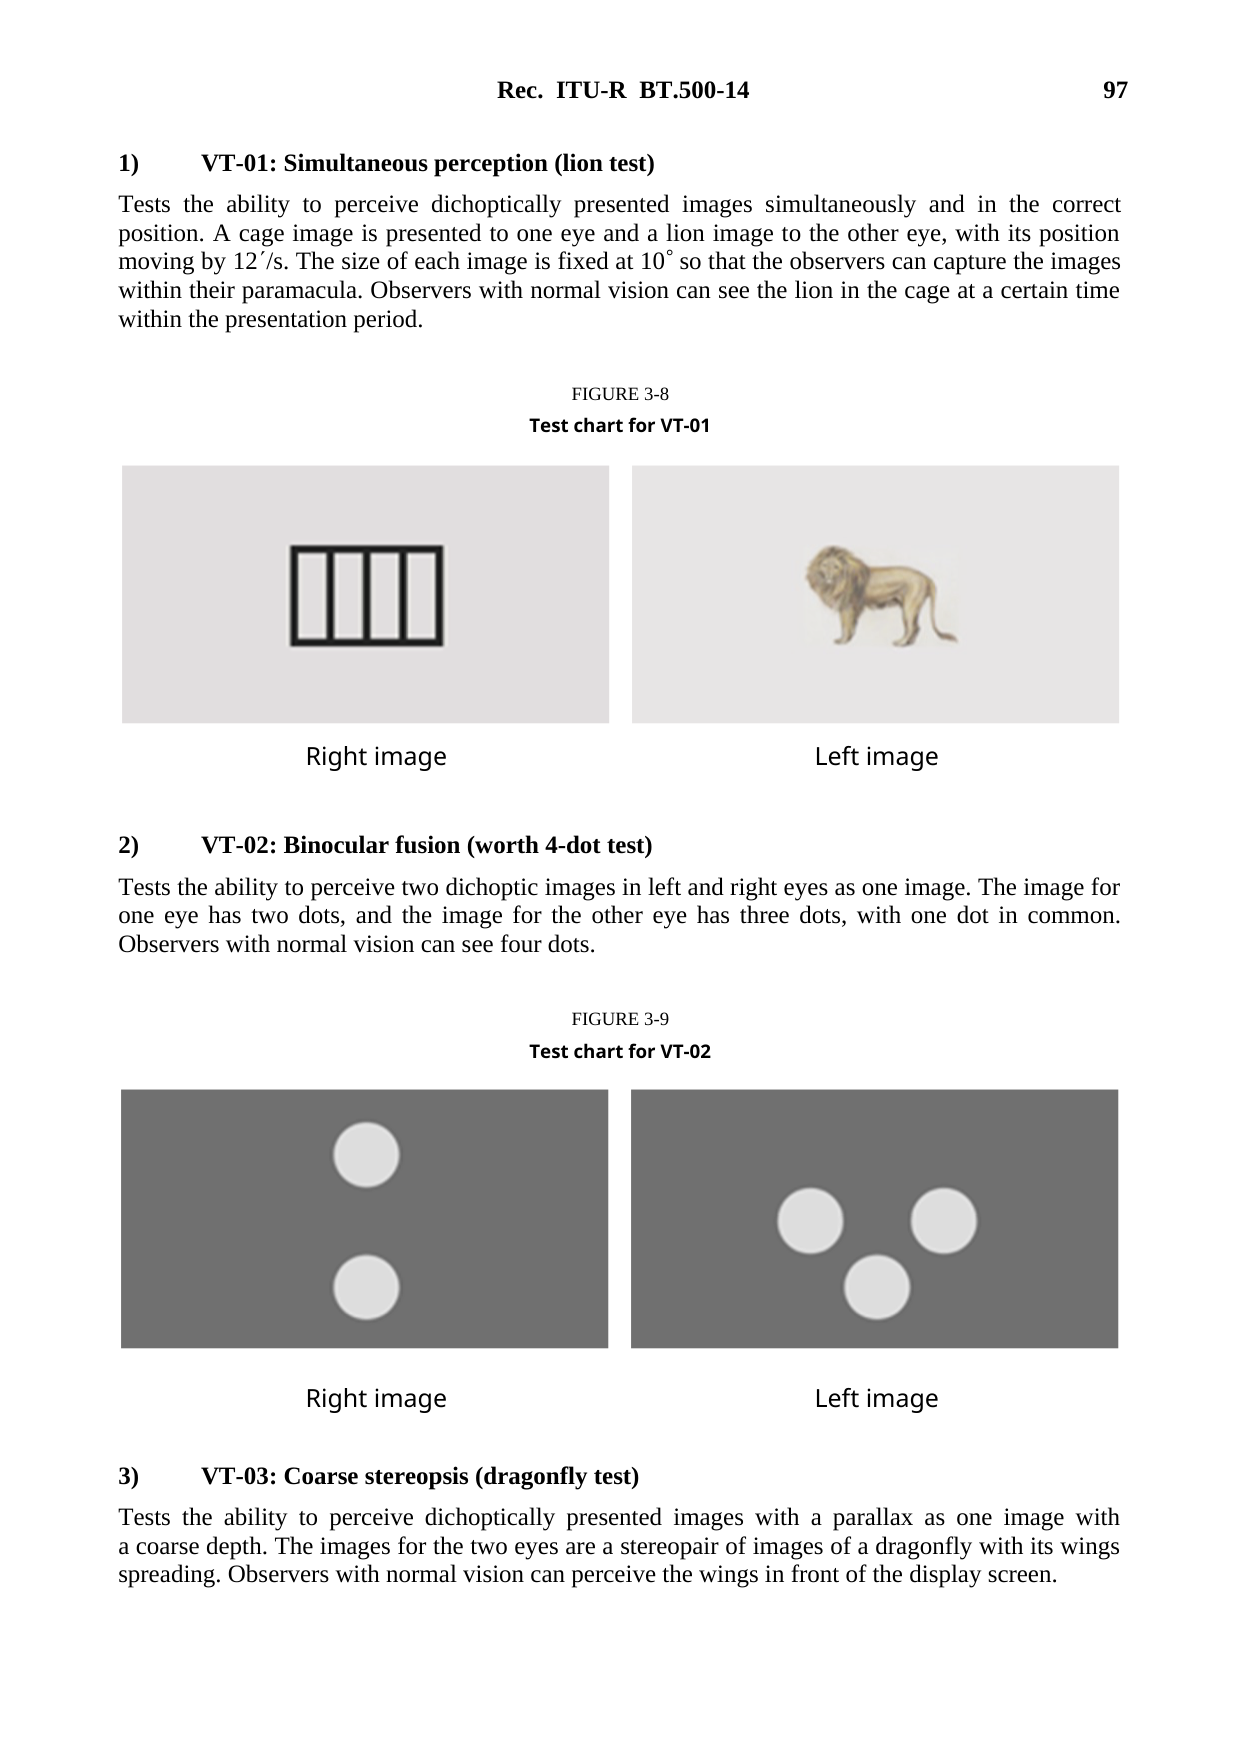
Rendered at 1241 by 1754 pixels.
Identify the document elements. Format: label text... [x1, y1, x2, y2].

table_header Left image [633, 739, 1120, 773]
text Tests the ability to perceive dichoptically presented images simultaneously and in the correct position. A cage image is presented to one eye and a lion image to the other eye, with its position moving by 12/s. The size of each image is fixed at 10 so that the observers can capture the images within their paramacula. Observers with normal vision can see the lion in the cage at a certain time within the presentation period. [118, 189, 1122, 333]
table_header Right image [120, 1380, 633, 1414]
table_header Right image [120, 739, 633, 773]
text Figure 3-8 [118, 383, 1122, 404]
subtitle 1) VT-01: Simultaneous perception (lion test) [118, 148, 1122, 176]
text Figure 3-9 [118, 1008, 1122, 1030]
subtitle 2) VT-02: Binocular fusion (worth 4-dot test) [118, 831, 1122, 859]
picture [120, 451, 1123, 739]
text Tests the ability to perceive two dichoptic images in left and right eyes as one image. The image for one eye has two dots, and the image for the other eye has three dots, with one dot in common. Observers with normal vision can see four dots. [118, 872, 1122, 958]
table_header Left image [633, 1380, 1120, 1414]
picture [119, 1076, 1122, 1356]
subtitle 3) VT-03: Coarse stereopsis (dragonfly test) [118, 1461, 1122, 1489]
text Tests the ability to perceive dichoptically presented images with a parallax as one image with a coarse depth. The images for the two eyes are a stereopair of images of a dragonfly with its wings spreading. Observers with normal vision can perceive the wings in front of the display screen. [118, 1502, 1122, 1588]
title Test chart for VT-02 [118, 1038, 1122, 1063]
title Test chart for VT-01 [118, 413, 1122, 438]
